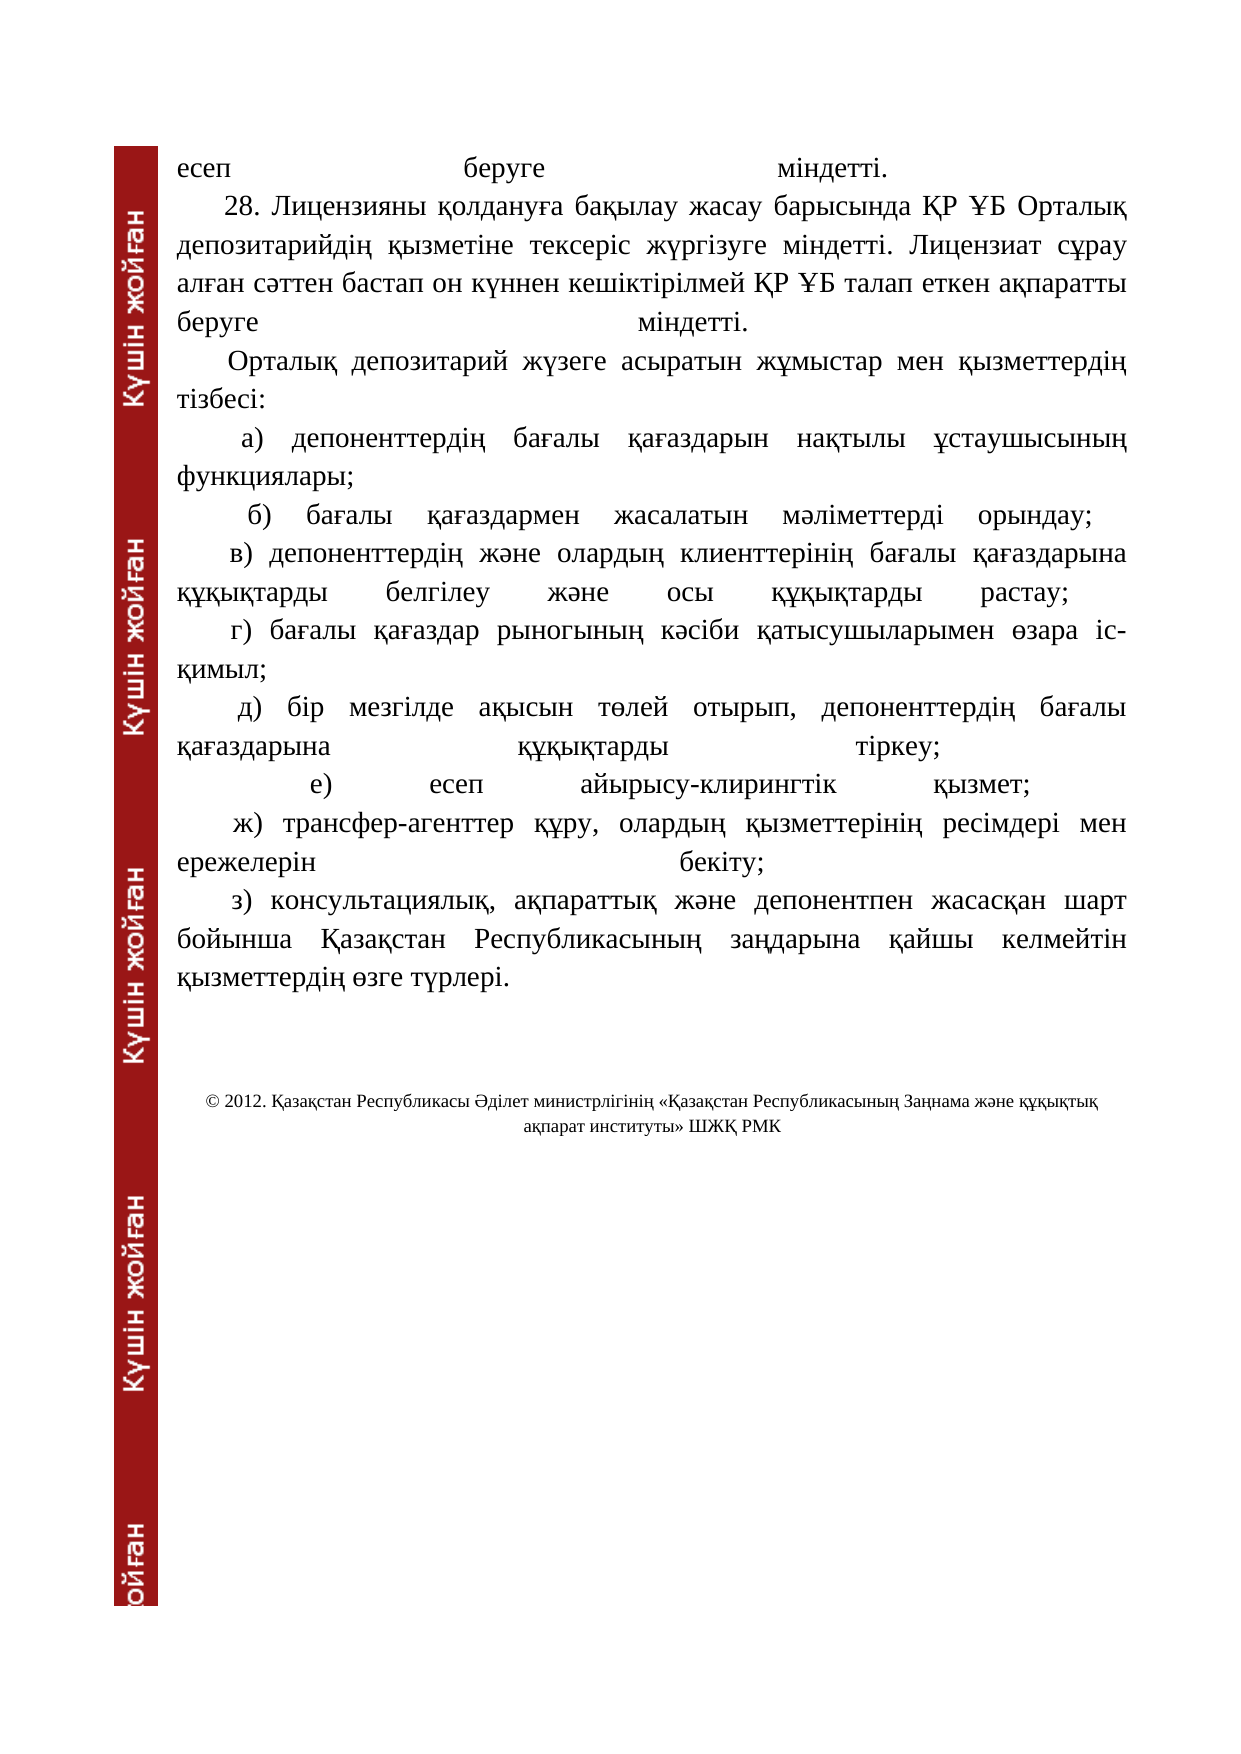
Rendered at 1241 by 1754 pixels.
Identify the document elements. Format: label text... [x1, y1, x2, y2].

picture [114, 993, 158, 1090]
picture [114, 146, 158, 150]
text © 2012. Қазақстан Республикасы Әділет министрлігінің «Қазақстан Республикасының Заңнама және құқықтық ақпарат институты» ШЖҚ РМК [112, 1090, 1128, 1136]
picture [114, 1136, 158, 1606]
